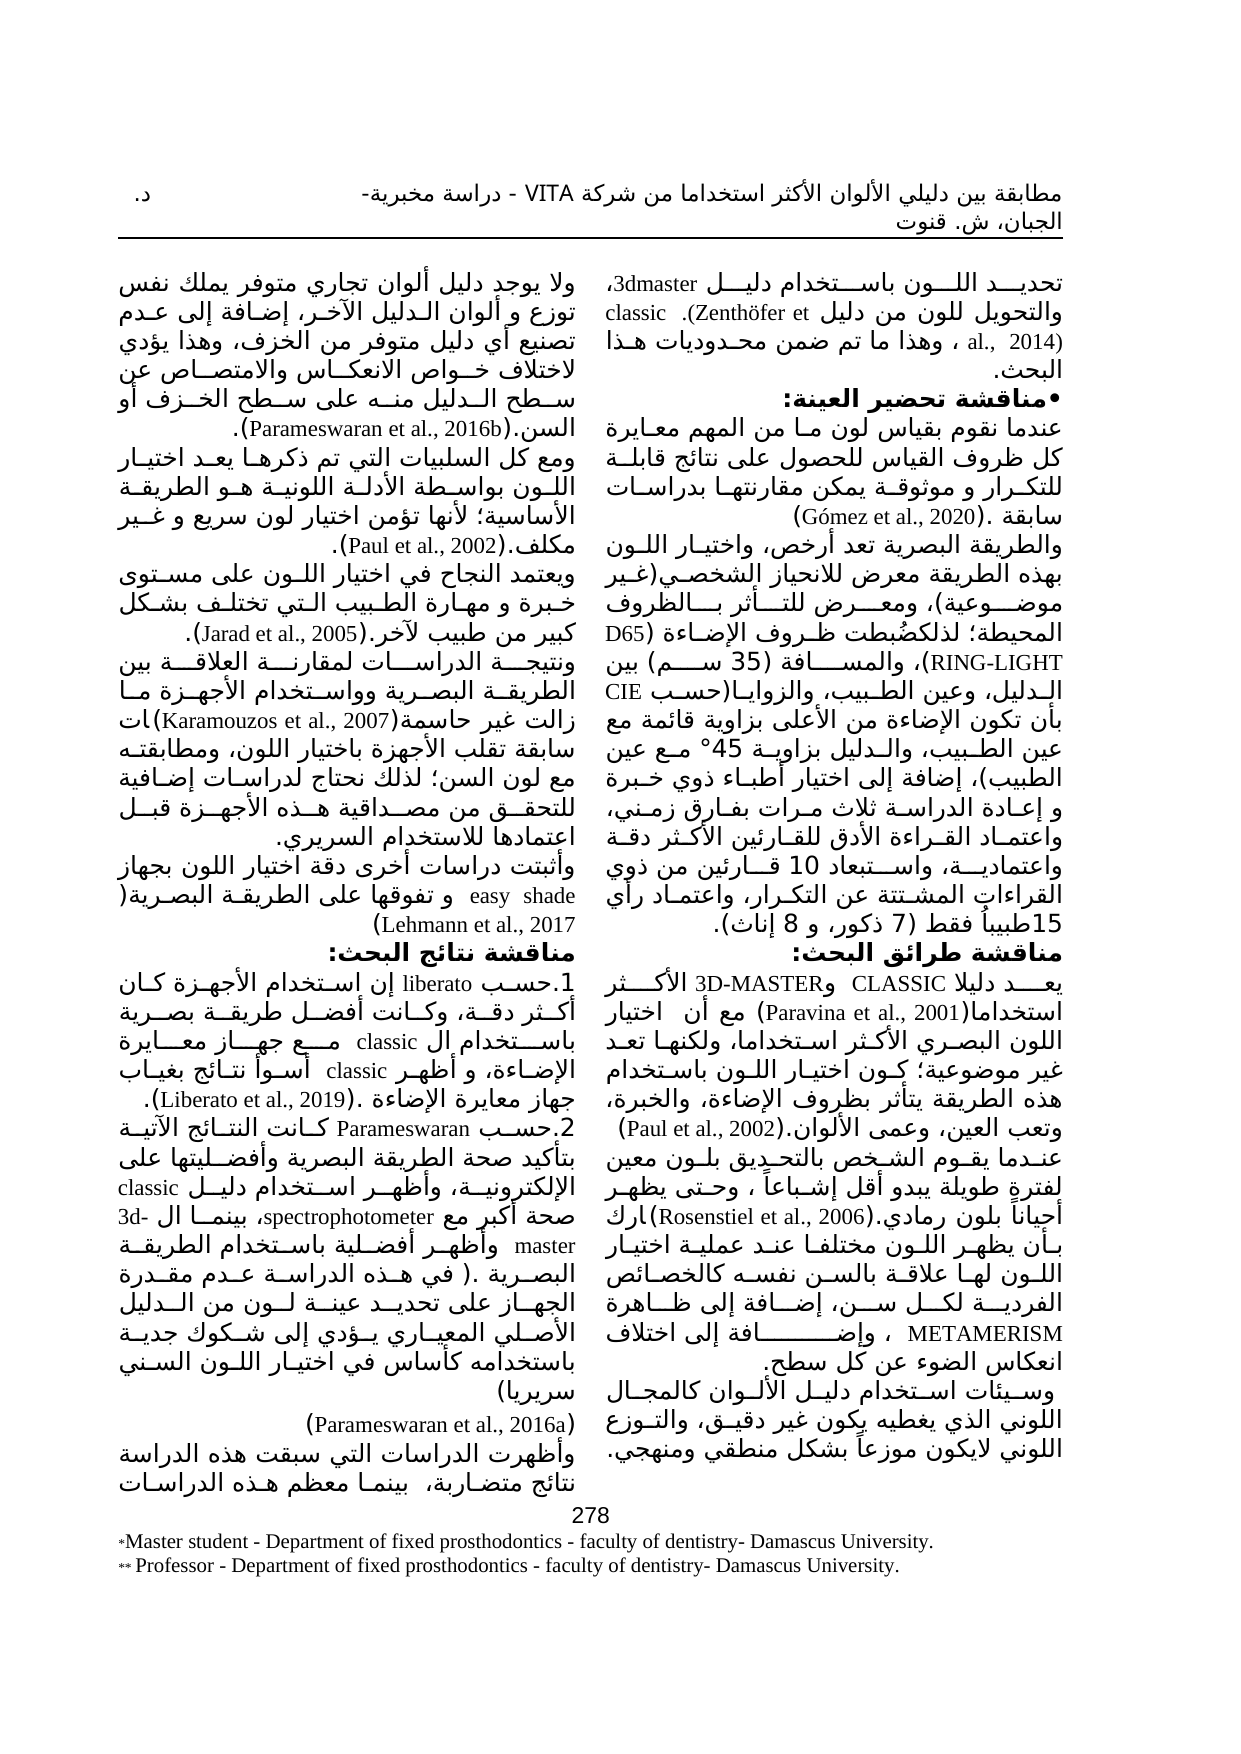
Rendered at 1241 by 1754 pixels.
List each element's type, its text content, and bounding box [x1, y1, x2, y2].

text عندما يقوم الشخص بالتحديق بلون معين لفترة طويلة يبدو أقل يظهر بلون رمادي.(Rosenstiel et al., 2006) [605, 1143, 1063, 1376]
text •مناقشة تحضير العينة: [605, 384, 1063, 413]
text الطريقة البصرية تعد أرخص، واختيار اللون بهذه الطريقة معرض للانحياز الشخصي(غير موضوعية)ومعرض للتأثر بالظروف المحيطةظروف (D65 RING-LIGHT)والمسافة(35 سم) بين الدليل وعين الطبيب والزوايا(حسب CIE بأن من الأعلى بزاوية قائمة مع عين الطبيب، الدليل بزاوية 45° مع عين الطبيب)، أطباء ذوي خبرة و الدراسة ثلاث مرات بفارق زمني، واعتماد القراءة الأدق للقارئين الأكثر دقة واعتمادية، واستبعاد 10 قارئين ذوي القراءات المشتتة عن التكرار، واعتماد رأي 15فقط (7 ذكور،و 8 ). [605, 530, 1063, 938]
text مناقشة طرائق البحث: [605, 938, 1063, 968]
text دراسات أخرى دقة اختيار اللون بجهاز easy shade و تفوقها على الطريقة البصرية(Lehmann et al., 2017) [118, 851, 576, 938]
text كل السلبيات التي تم ذكرها يعد اختيار اللون بواسطة الأدلة اللونية هو الطريقة تؤمن اختيار لون سريع و غير مكلف.(Paul et al., 2002) [118, 443, 576, 559]
text النجاح في اختيار اللون على مستوى خبرة و مهارة الطبيب التي تختلف بشكل كبير من طبيب لآخر.(Jarad et al., 2005) [118, 559, 576, 647]
text مناقشة نتائج البحث: [118, 938, 576, 968]
text دليلا CLASSIC و3D-MASTER الأكثر استخداما(Paravina et al., 2001) [605, 968, 1063, 1143]
text 1.حسب liberato استخدام كان دقة [118, 968, 576, 1113]
text سيئات استخدام دليل الألوان كالمجال اللوني الذي يغطيه يكون غير دقيق والتوزع اللوني لايكون موزعا بشكل منطقي ومنهجي. [605, 1376, 1063, 1463]
text 2.حسب Parameswaran كانت النتائج بتأكيد صحة الطريقة البصرية وعلى ، واستخدام دليل classic صحة مع spectrophotometer، بينما ال 3d-master باستخدام الطريقة البصرية .( في هذه الدراسة عدم مقدرة الجهاز على تحديد عينة لون من الدليل الأصلي المعياري يؤدي جدية باستخدامه كأساس في اختيار اللون السني سريريا) [118, 1113, 576, 1405]
text عندما نقوم بقياس لون ما من المهم معايرة كل ظروف القياس للحصول على نتائج قابلة للتكرار و موثوقة يمكن مقارنتها بدراسات سابقة .(Gómez et al., 2020) [605, 413, 1063, 530]
text لا يوجد دليل ألوان تجاري متوفر يملك نفس توزع و ألوان دليل آخر، تصنيع دليل متوفر من الخزف، وهذا يؤدي لاختلاف خواص انعكاس وامتصاص عن سطح الدليل منه على سطح الخزف أو السن.(Parameswaran et al., 2016b) [118, 268, 576, 443]
text نتيجة الدراسات لمقارنة العلاقة بين الطريقة البصرية وما زالت غير حاسمة(Karamouzos et al., 2007)، دراسات سابقة تقلب باختيار اللون ومطابقته مع لون السنلذلك نحتاج لدراسات للتحقق من مصداقية هذه قبل اعتمادها للاستخدام السريري. [118, 647, 576, 851]
text (Parameswaran et al., 2016a) [118, 1405, 576, 1439]
